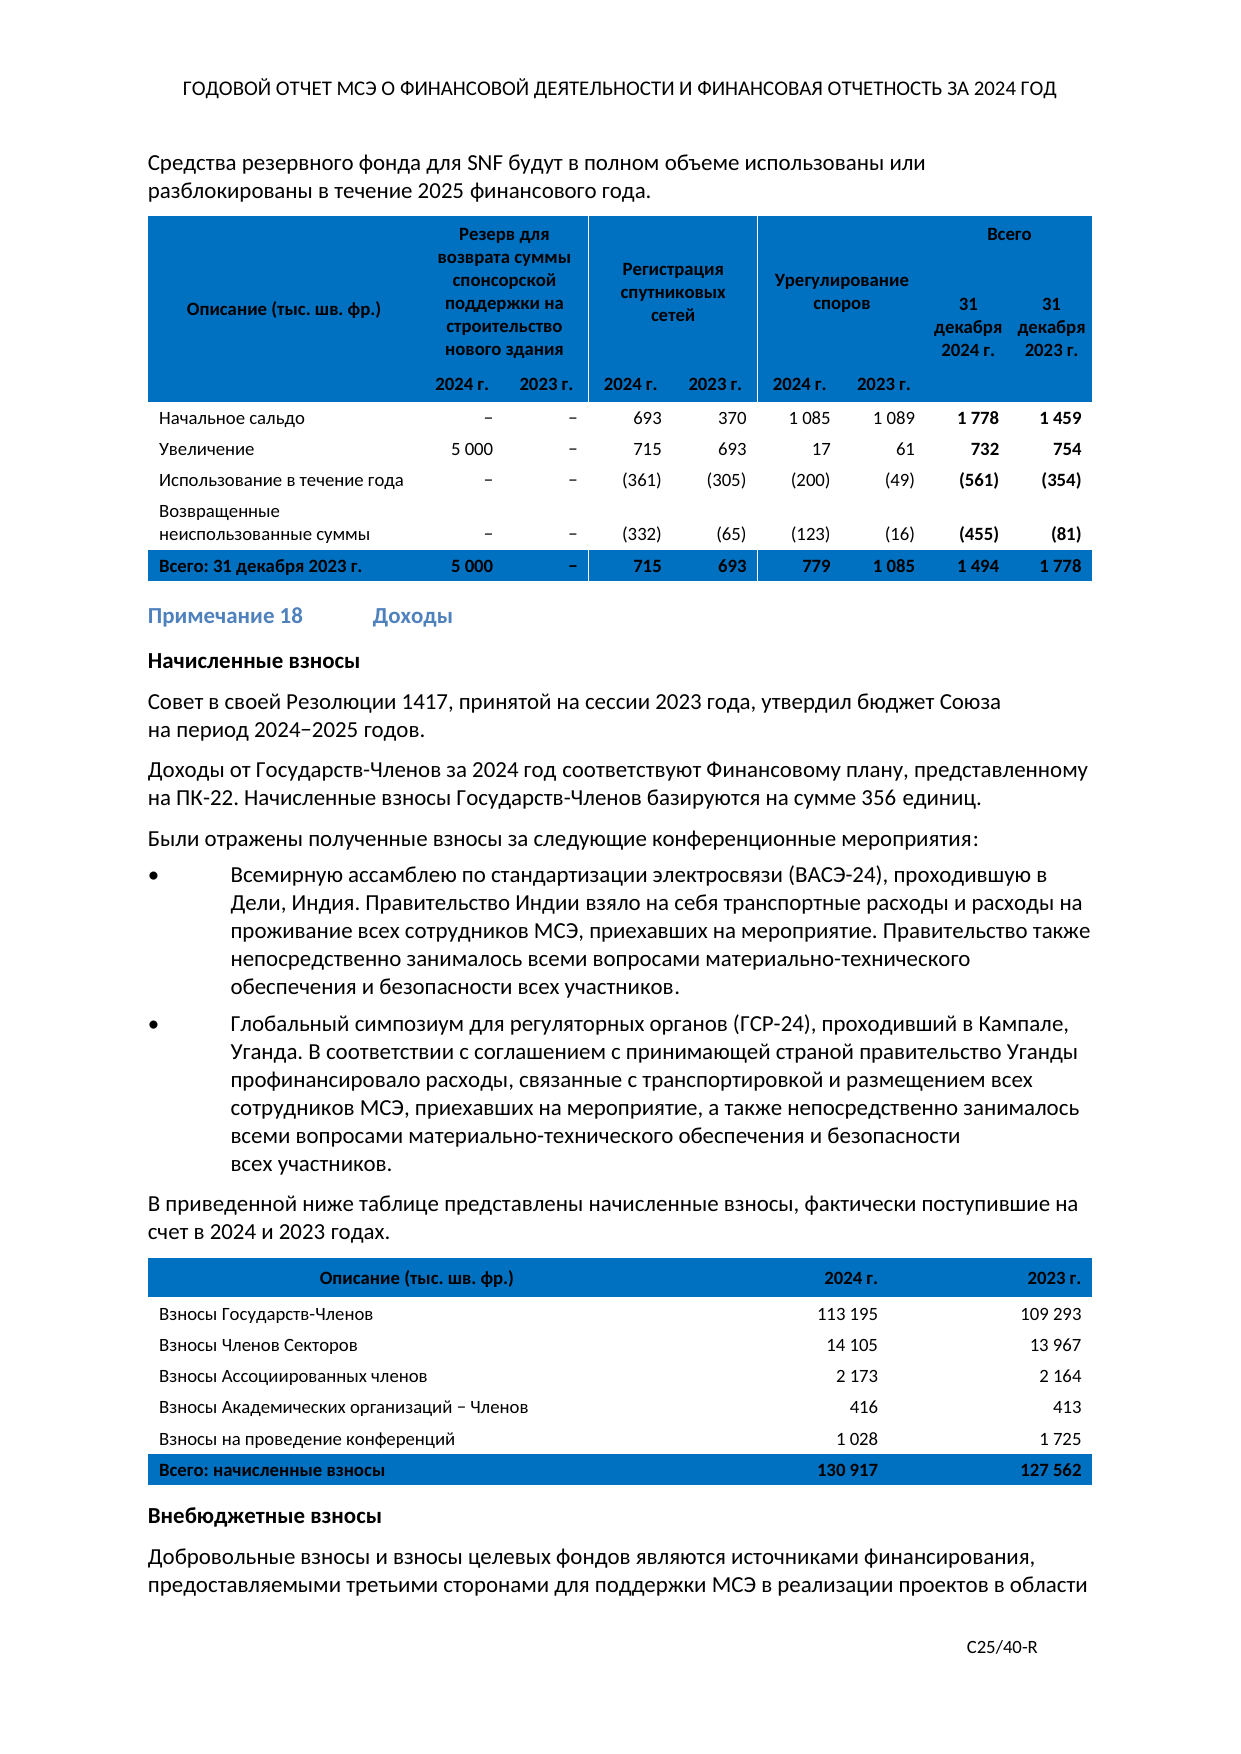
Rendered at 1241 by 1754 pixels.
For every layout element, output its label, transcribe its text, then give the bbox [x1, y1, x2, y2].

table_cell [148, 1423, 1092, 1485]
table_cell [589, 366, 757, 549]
text Доходы от Государств-Членов за 2024 год соответствуют Финансовому плану, представленному на ПК-22. Начисленные взносы Государств-Членов базируются на сумме 356 единиц. [148, 755, 1092, 811]
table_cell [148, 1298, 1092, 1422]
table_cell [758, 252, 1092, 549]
text • Всемирную ассамблею по стандартизации электросвязи (ВАСЭ-24), проходившую в Дели, Индия. Правительство Индии взяло на себя транспортные расходы и расходы на проживание всех сотрудников МСЭ, приехавших на мероприятие. Правительство также непосредственно занималось всеми вопросами материально-технического обеспечения и безопасности всех участников. [148, 860, 1092, 1000]
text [148, 1542, 1092, 1598]
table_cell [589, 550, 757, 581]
text Были отражены полученные взносы за следующие конференционные мероприятия: [148, 824, 1092, 852]
subtitle Внебюджетные взносы [148, 1502, 1092, 1530]
text Совет в своей Резолюции 1417, принятой на сессии 2023 года, утвердил бюджет Союза на период 2024−2025 годов. [148, 687, 1092, 743]
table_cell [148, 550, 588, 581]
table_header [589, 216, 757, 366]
text В приведенной ниже таблице представлены начисленные взносы, фактически поступившие на счет в 2024 и 2023 годах. [148, 1189, 1092, 1245]
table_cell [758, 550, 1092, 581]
subtitle Примечание 18 Доходы [148, 602, 1092, 630]
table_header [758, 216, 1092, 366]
text Средства резервного фонда для SNF будут в полном объеме использованы или разблокированы в течение 2025 финансового года. [148, 148, 1092, 204]
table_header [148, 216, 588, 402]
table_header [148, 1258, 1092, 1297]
text • Глобальный симпозиум для регуляторных органов (ГСР-24), проходивший в Кампале, Уганда. В соответствии с соглашением с принимающей страной правительство Уганды профинансировало расходы, связанные с транспортировкой и размещением всех сотрудников МСЭ, приехавших на мероприятие, а также непосредственно занималось всеми вопросами материально-технического обеспечения и безопасности всех участников. [148, 1009, 1092, 1177]
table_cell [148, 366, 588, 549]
subtitle Начисленные взносы [148, 646, 1092, 674]
